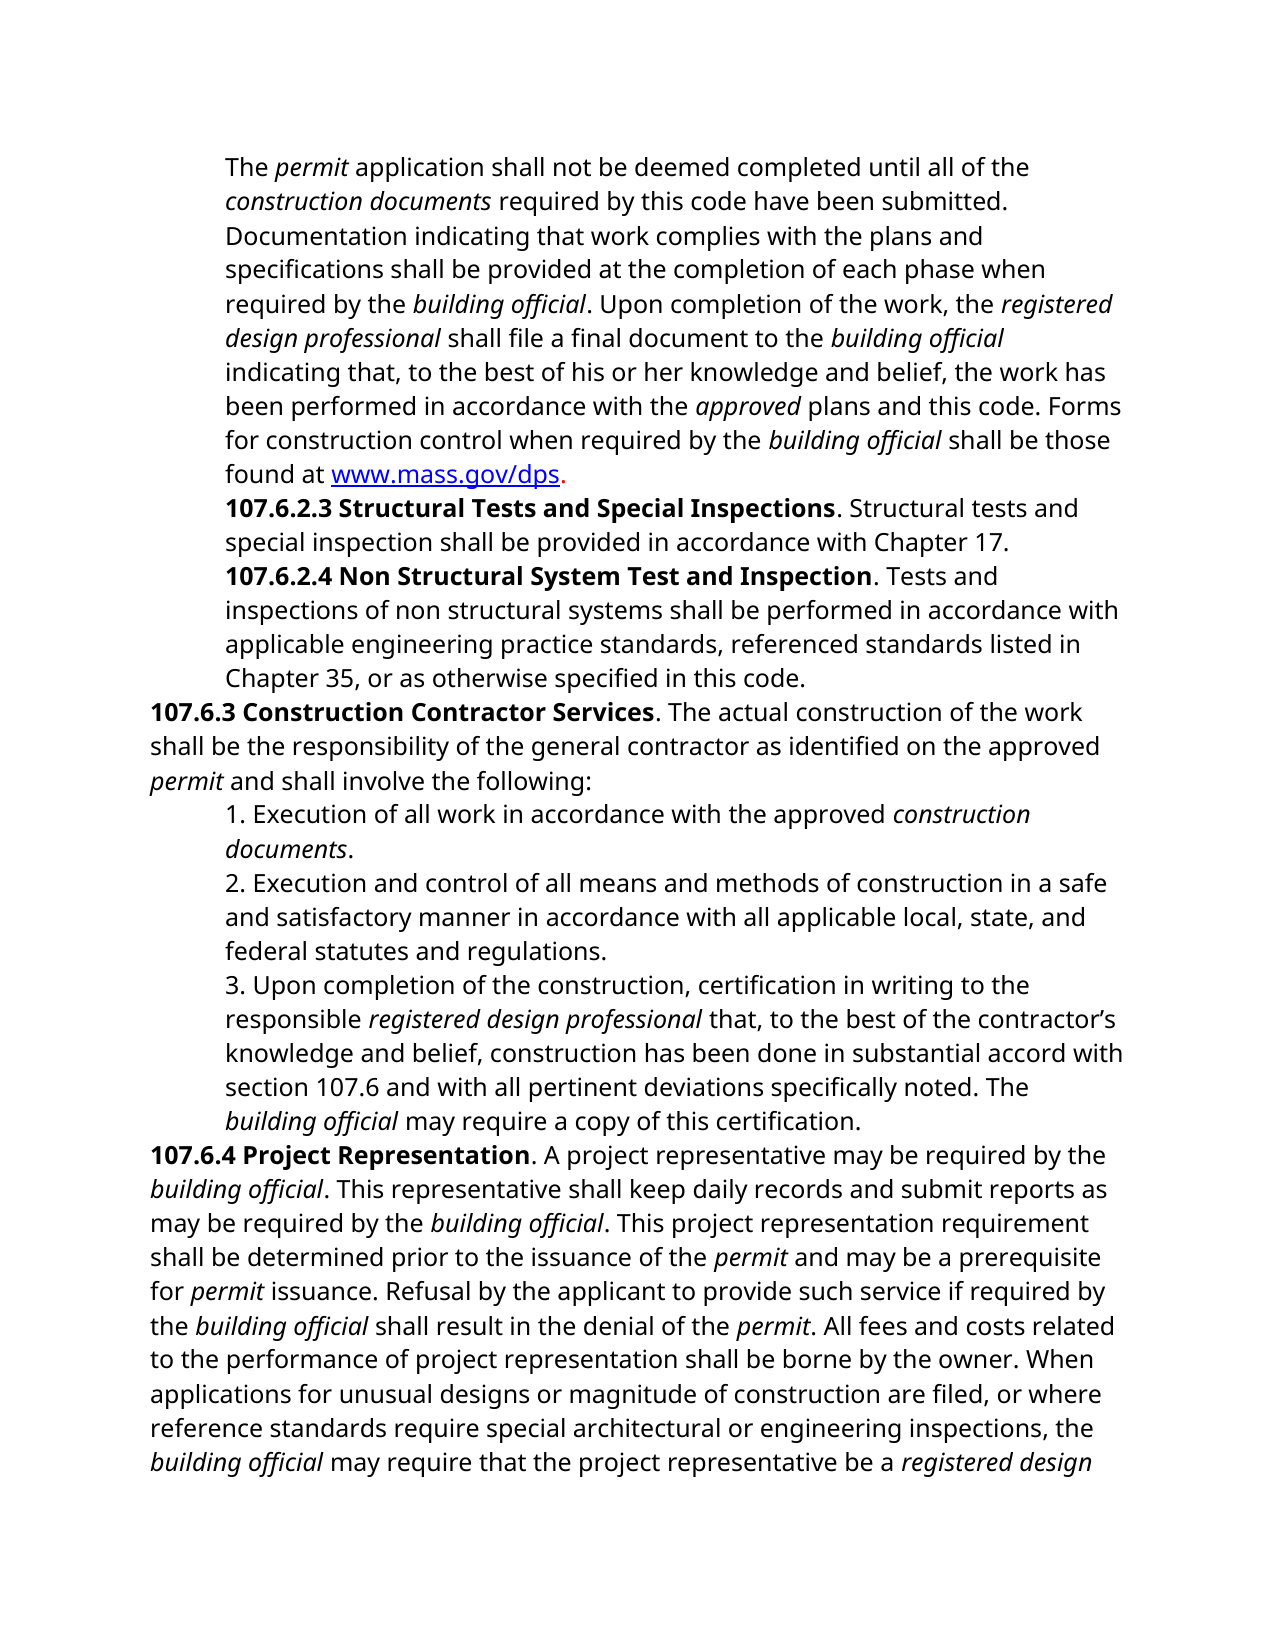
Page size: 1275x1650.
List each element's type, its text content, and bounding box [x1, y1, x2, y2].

text 1. Execution of all work in accordance with the approved construction documents. [225, 797, 1125, 865]
text 3. Upon completion of the construction, certification in writing to the responsible registered design professional that, to the best of the contractor’s knowledge and belief, construction has been done in substantial accord with section 107.6 and with all pertinent deviations specifically noted. The building official may require a copy of this certification. [225, 967, 1125, 1138]
text 2. Execution and control of all means and methods of construction in a safe and satisfactory manner in accordance with all applicable local, state, and federal statutes and regulations. [225, 865, 1125, 967]
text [150, 1138, 1125, 1478]
text 107.6.3 Construction Contractor Services. The actual construction of the work shall be the responsibility of the general contractor as identified on the approved permit and shall involve the following: [150, 695, 1125, 797]
text 107.6.2.3 Structural Tests and Special Inspections. Structural tests and special inspection shall be provided in accordance with Chapter 17. [225, 491, 1125, 559]
text The permit application shall not be deemed completed until all of the construction documents required by this code have been submitted. Documentation indicating that work complies with the plans and specifications shall be provided at the completion of each phase when required by the building official. Upon completion of the work, the registered design professional shall file a final document to the building official indicating that, to the best of his or her knowledge and belief, the work has been performed in accordance with the approved plans and this code. Forms for construction control when required by the building official shall be those found at www.mass.gov/dps. [225, 150, 1125, 491]
text 107.6.2.4 Non Structural System Test and Inspection. Tests and inspections of non structural systems shall be performed in accordance with applicable engineering practice standards, referenced standards listed in Chapter 35, or as otherwise specified in this code. [225, 559, 1125, 695]
